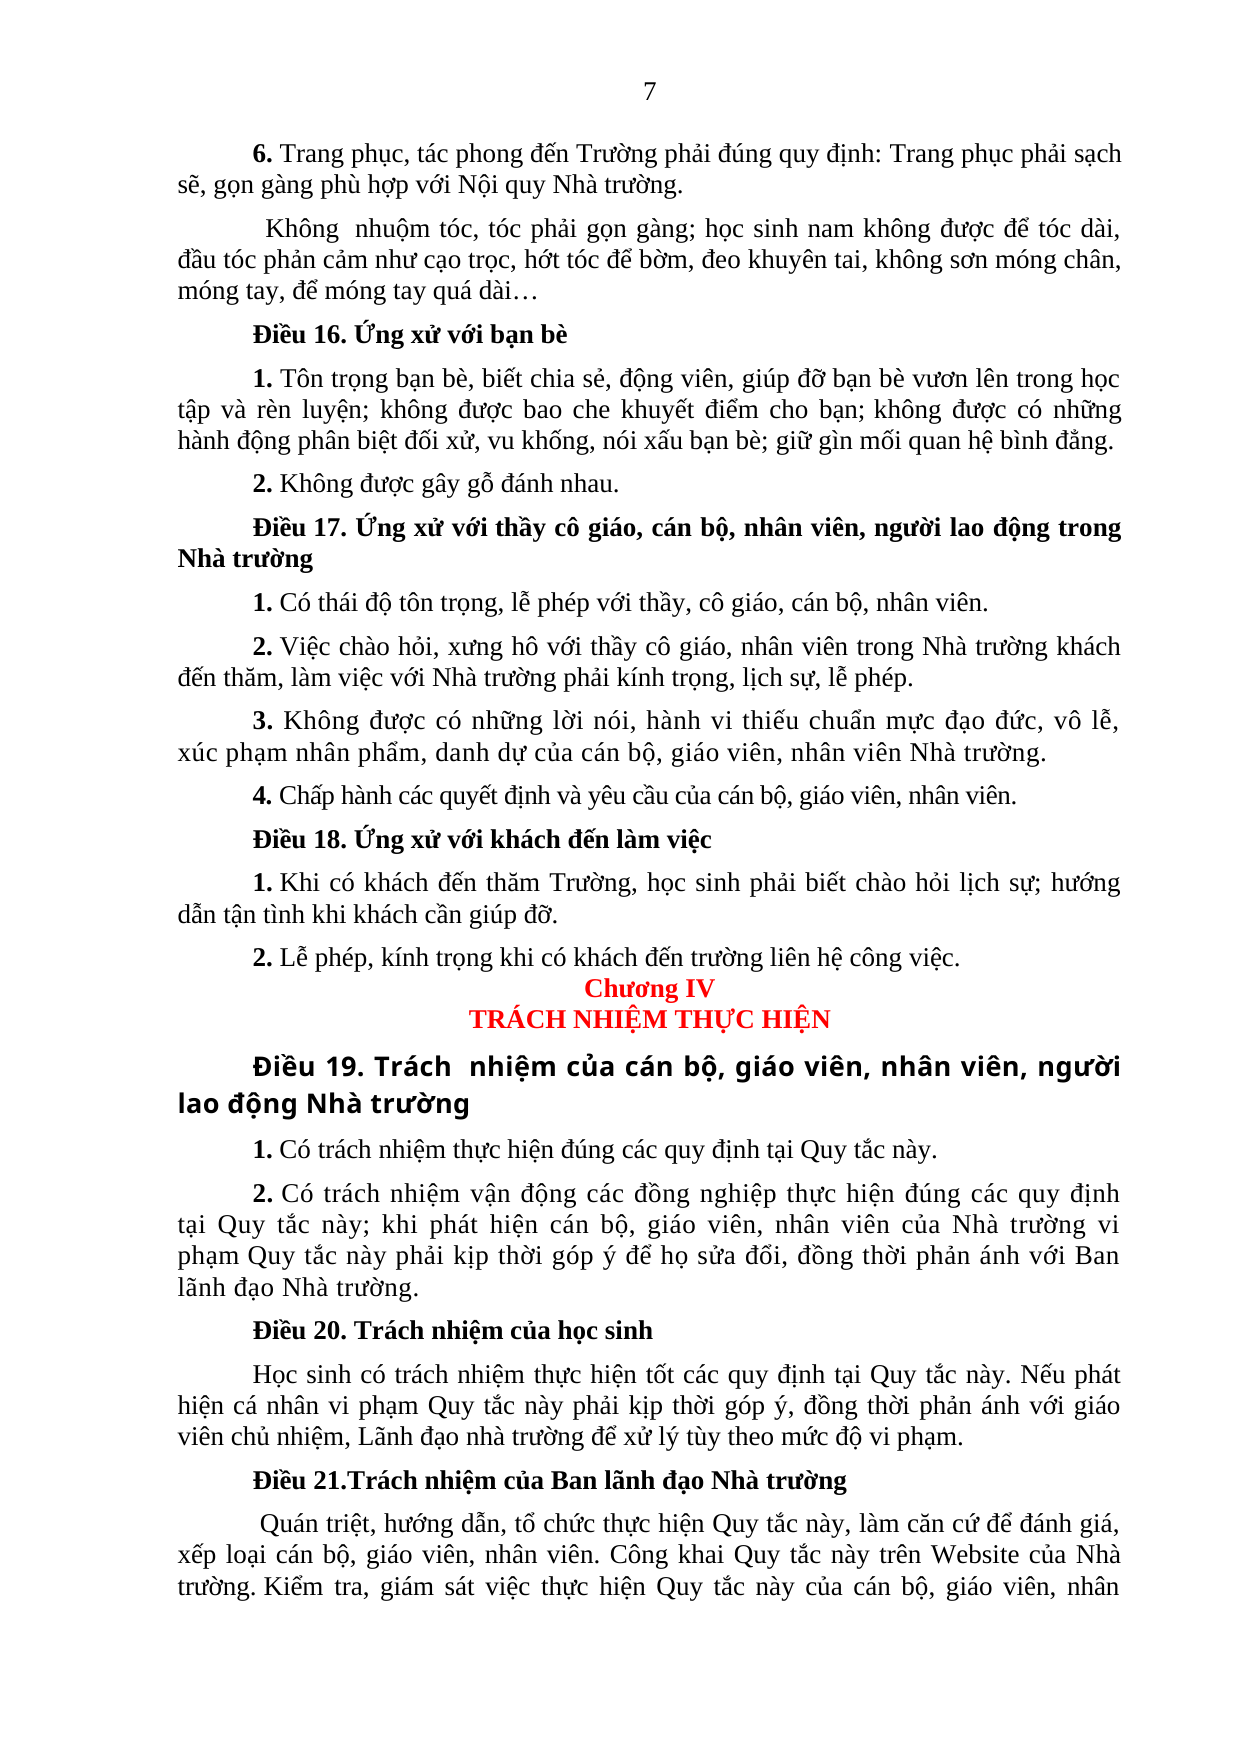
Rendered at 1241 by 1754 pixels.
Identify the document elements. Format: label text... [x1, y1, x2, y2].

text Điều 16. Ứng xử với bạn bè [177, 318, 1122, 349]
text Không nhuộm tóc, tóc phải gọn gàng; học sinh nam không được để tóc dài, đầu tóc phản cảm như cạo trọc, hớt tóc để bờm, đeo khuyên tai, không sơn móng chân, móng tay, để móng tay quá dài… [177, 212, 1122, 306]
text 1. Tôn trọng bạn bè, biết chia sẻ, động viên, giúp đỡ bạn bè vươn lên trong học tập và rèn luyện; không được bao che khuyết điểm cho bạn; không được có những hành động phân biệt đối xử, vu khống, nói xấu bạn bè; giữ gìn mối quan hệ bình đẳng. [177, 362, 1122, 455]
text 2. Lễ phép, kính trọng khi có khách đến trường liên hệ công việc. [177, 941, 1122, 972]
text 6. Trang phục, tác phong đến Trường phải đúng quy định: Trang phục phải sạch sẽ, gọn gàng phù hợp với Nội quy Nhà trường. [177, 137, 1122, 199]
text 2. Việc chào hỏi, xưng hô với thầy cô giáo, nhân viên trong Nhà trường khách đến thăm, làm việc với Nhà trường phải kính trọng, lịch sự, lễ phép. [177, 630, 1122, 692]
text 2. Không được gây gỗ đánh nhau. [177, 468, 1122, 499]
text 2. Có trách nhiệm vận động các đồng nghiệp thực hiện đúng các quy định tại Quy tắc này; khi phát hiện cán bộ, giáo viên, nhân viên của Nhà trường vi phạm Quy tắc này phải kịp thời góp ý để họ sửa đổi, đồng thời phản ánh với Ban lãnh đạo Nhà trường. [177, 1177, 1122, 1302]
text Điều 18. Ứng xử với khách đến làm việc [177, 823, 1122, 854]
text Điều 17. Ứng xử với thầy cô giáo, cán bộ, nhân viên, người lao động trong Nhà trường [177, 511, 1122, 573]
text 4. Chấp hành các quyết định và yêu cầu của cán bộ, giáo viên, nhân viên. [177, 779, 1122, 810]
text 1. Có thái độ tôn trọng, lễ phép với thầy, cô giáo, cán bộ, nhân viên. [177, 586, 1122, 617]
text Chương IV [177, 972, 1122, 1004]
text 1. Khi có khách đến thăm Trường, học sinh phải biết chào hỏi lịch sự; hướng dẫn tận tình khi khách cần giúp đỡ. [177, 867, 1122, 929]
text Điều 19. Trách nhiệm của cán bộ, giáo viên, nhân viên, người lao động Nhà trường [177, 1047, 1122, 1121]
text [177, 1507, 1122, 1601]
text Điều 21.Trách nhiệm của Ban lãnh đạo Nhà trường [177, 1464, 1122, 1495]
text 3. Không được có những lời nói, hành vi thiếu chuẩn mực đạo đức, vô lễ, xúc phạm nhân phẩm, danh dự của cán bộ, giáo viên, nhân viên Nhà trường. [177, 704, 1122, 767]
text TRÁCH NHIỆM THỰC HIỆN [177, 1004, 1122, 1035]
text 1. Có trách nhiệm thực hiện đúng các quy định tại Quy tắc này. [177, 1133, 1122, 1165]
text Điều 20. Trách nhiệm của học sinh [177, 1314, 1122, 1345]
text Học sinh có trách nhiệm thực hiện tốt các quy định tại Quy tắc này. Nếu phát hiện cá nhân vi phạm Quy tắc này phải kịp thời góp ý, đồng thời phản ánh với giáo viên chủ nhiệm, Lãnh đạo nhà trường để xử lý tùy theo mức độ vi phạm. [177, 1358, 1122, 1451]
